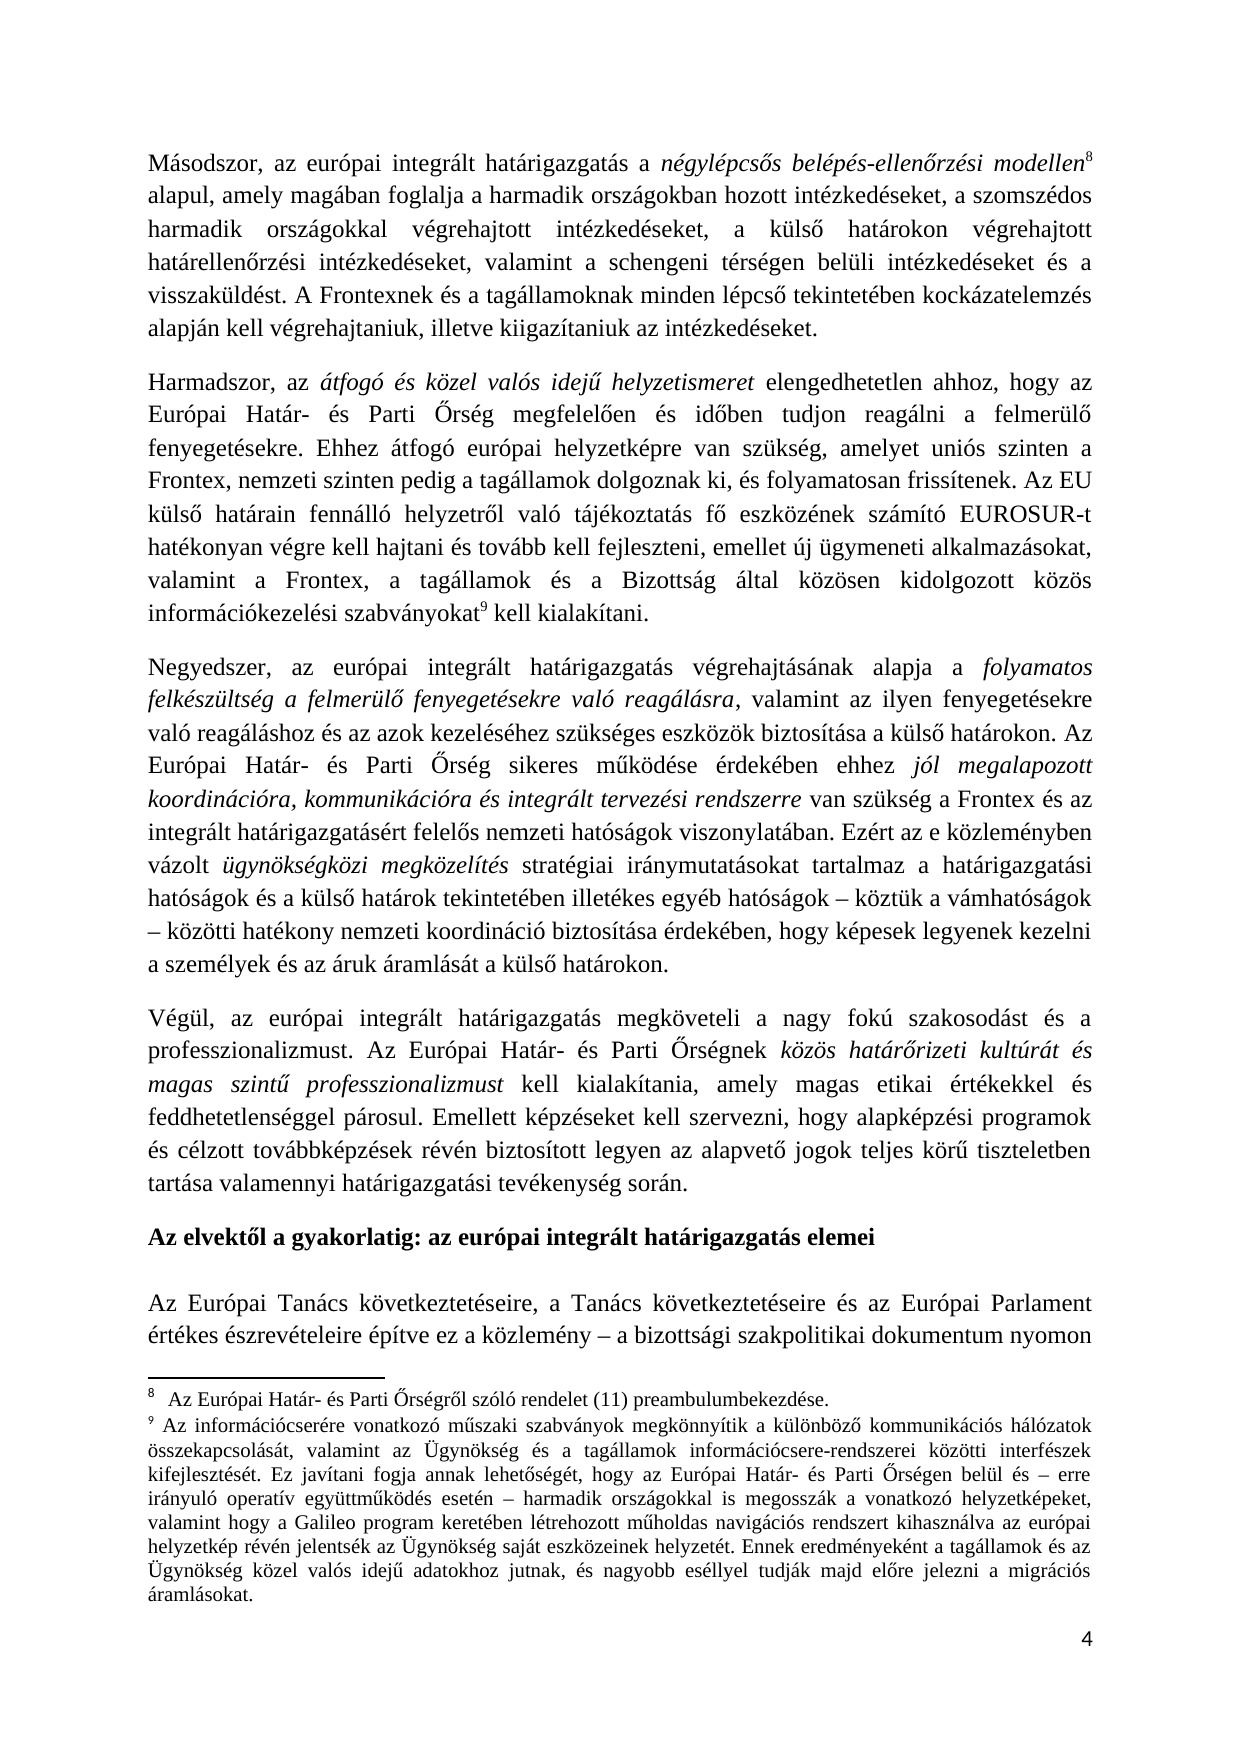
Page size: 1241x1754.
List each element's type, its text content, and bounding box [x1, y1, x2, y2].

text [148, 1288, 1093, 1349]
text Negyedszer, az európai integrált határigazgatás végrehajtásának alapja a folyamatos felkészültség a felmerülő fenyegetésekre való reagálásra, valamint az ilyen fenyegetésekre való reagáláshoz és az azok kezeléséhez szükséges eszközök biztosítása a külső határokon. Az Európai Határ- és Parti Őrség sikeres működése érdekében ehhez jól megalapozott koordinációra, kommunikációra és integrált tervezési rendszerre van szükség a Frontex és az integrált határigazgatásért felelős nemzeti hatóságok viszonylatában. Ezért az e közleményben vázolt ügynökségközi megközelítés stratégiai iránymutatásokat tartalmaz a határigazgatási hatóságok és a külső határok tekintetében illetékes egyéb hatóságok – köztük a vámhatóságok – közötti hatékony nemzeti koordináció biztosítása érdekében, hogy képesek legyenek kezelni a személyek és az áruk áramlását a külső határokon. [148, 652, 1093, 977]
text Végül, az európai integrált határigazgatás megköveteli a nagy fokú szakosodást és a professzionalizmust. Az Európai Határ- és Parti Őrségnek közös határőrizeti kultúrát és magas szintű professzionalizmust kell kialakítania, amely magas etikai értékekkel és feddhetetlenséggel párosul. Emellett képzéseket kell szervezni, hogy alapképzési programok és célzott továbbképzések révén biztosított legyen az alapvető jogok teljes körű tiszteletben tartása valamennyi határigazgatási tevékenység során. [148, 1003, 1093, 1196]
text Az elvektől a gyakorlatig: az európai integrált határigazgatás elemei [148, 1222, 1093, 1250]
text Másodszor, az európai integrált határigazgatás a négylépcsős belépés-ellenőrzési modellen alapul, amely magában foglalja a harmadik országokban hozott intézkedéseket, a szomszédos harmadik országokkal végrehajtott intézkedéseket, a külső határokon végrehajtott határellenőrzési intézkedéseket, valamint a schengeni térségen belüli intézkedéseket és a visszaküldést. A Frontexnek és a tagállamoknak minden lépcső tekintetében kockázatelemzés alapján kell végrehajtaniuk, illetve kiigazítaniuk az intézkedéseket. [148, 148, 1093, 341]
text Harmadszor, az átfogó és közel valós idejű helyzetismeret elengedhetetlen ahhoz, hogy az Európai Határ- és Parti Őrség megfelelően és időben tudjon reagálni a felmerülő fenyegetésekre. Ehhez átfogó európai helyzetképre van szükség, amelyet uniós szinten a Frontex, nemzeti szinten pedig a tagállamok dolgoznak ki, és folyamatosan frissítenek. Az EU külső határain fennálló helyzetről való tájékoztatás fő eszközének számító EUROSUR-t hatékonyan végre kell hajtani és tovább kell fejleszteni, emellet új ügymeneti alkalmazásokat, valamint a Frontex, a tagállamok és a Bizottság által közösen kidolgozott közös információkezelési szabványokat kell kialakítani. [148, 367, 1093, 626]
